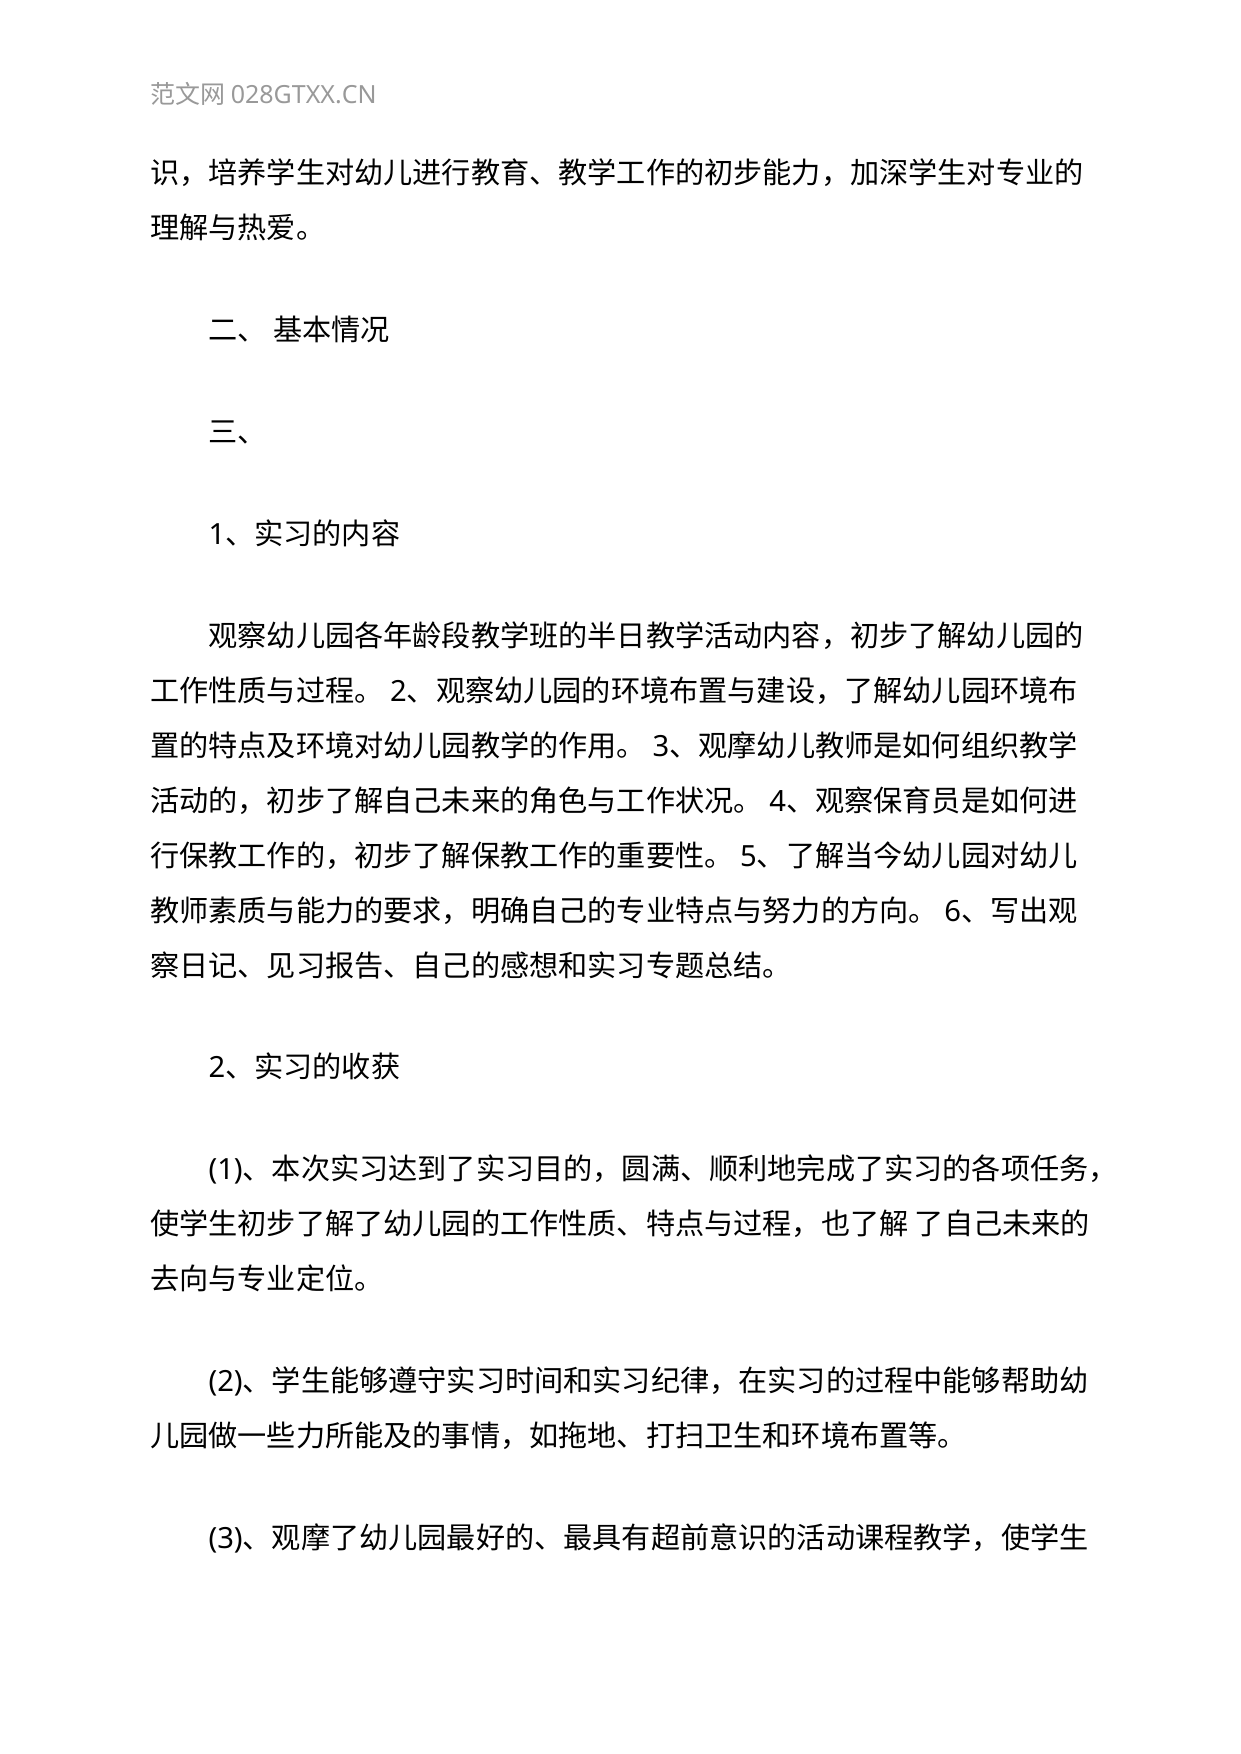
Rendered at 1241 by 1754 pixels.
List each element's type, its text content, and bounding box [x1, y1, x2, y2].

text 观察幼儿园各年龄段教学班的半日教学活动内容，初步了解幼儿园的工作性质与过程。 2、观察幼儿园的环境布置与建设，了解幼儿园环境布置的特点及环境对幼儿园教学的作用。 3、观摩幼儿教师是如何组织教学活动的，初步了解自己未来的角色与工作状况。 4、观察保育员是如何进行保教工作的，初步了解保教工作的重要性。 5、了解当今幼儿园对幼儿教师素质与能力的要求，明确自己的专业特点与努力的方向。 6、写出观察日记、见习报告、自己的感想和实习专题总结。 [150, 612, 1090, 984]
text 2、实习的收获 [150, 1044, 1090, 1086]
text 二、 基本情况 [150, 307, 1090, 349]
text 1、实习的内容 [150, 510, 1090, 553]
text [150, 1514, 1090, 1557]
text 三、 [150, 408, 1090, 451]
text (2)、学生能够遵守实习时间和实习纪律，在实习的过程中能够帮助幼儿园做一些力所能及的事情，如拖地、打扫卫生和环境布置等。 [150, 1357, 1090, 1455]
text (1)、本次实习达到了实习目的，圆满、顺利地完成了实习的各项任务，使学生初步了解了幼儿园的工作性质、特点与过程，也了解 了自己未来的去向与专业定位。 [150, 1146, 1090, 1298]
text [150, 150, 1090, 247]
